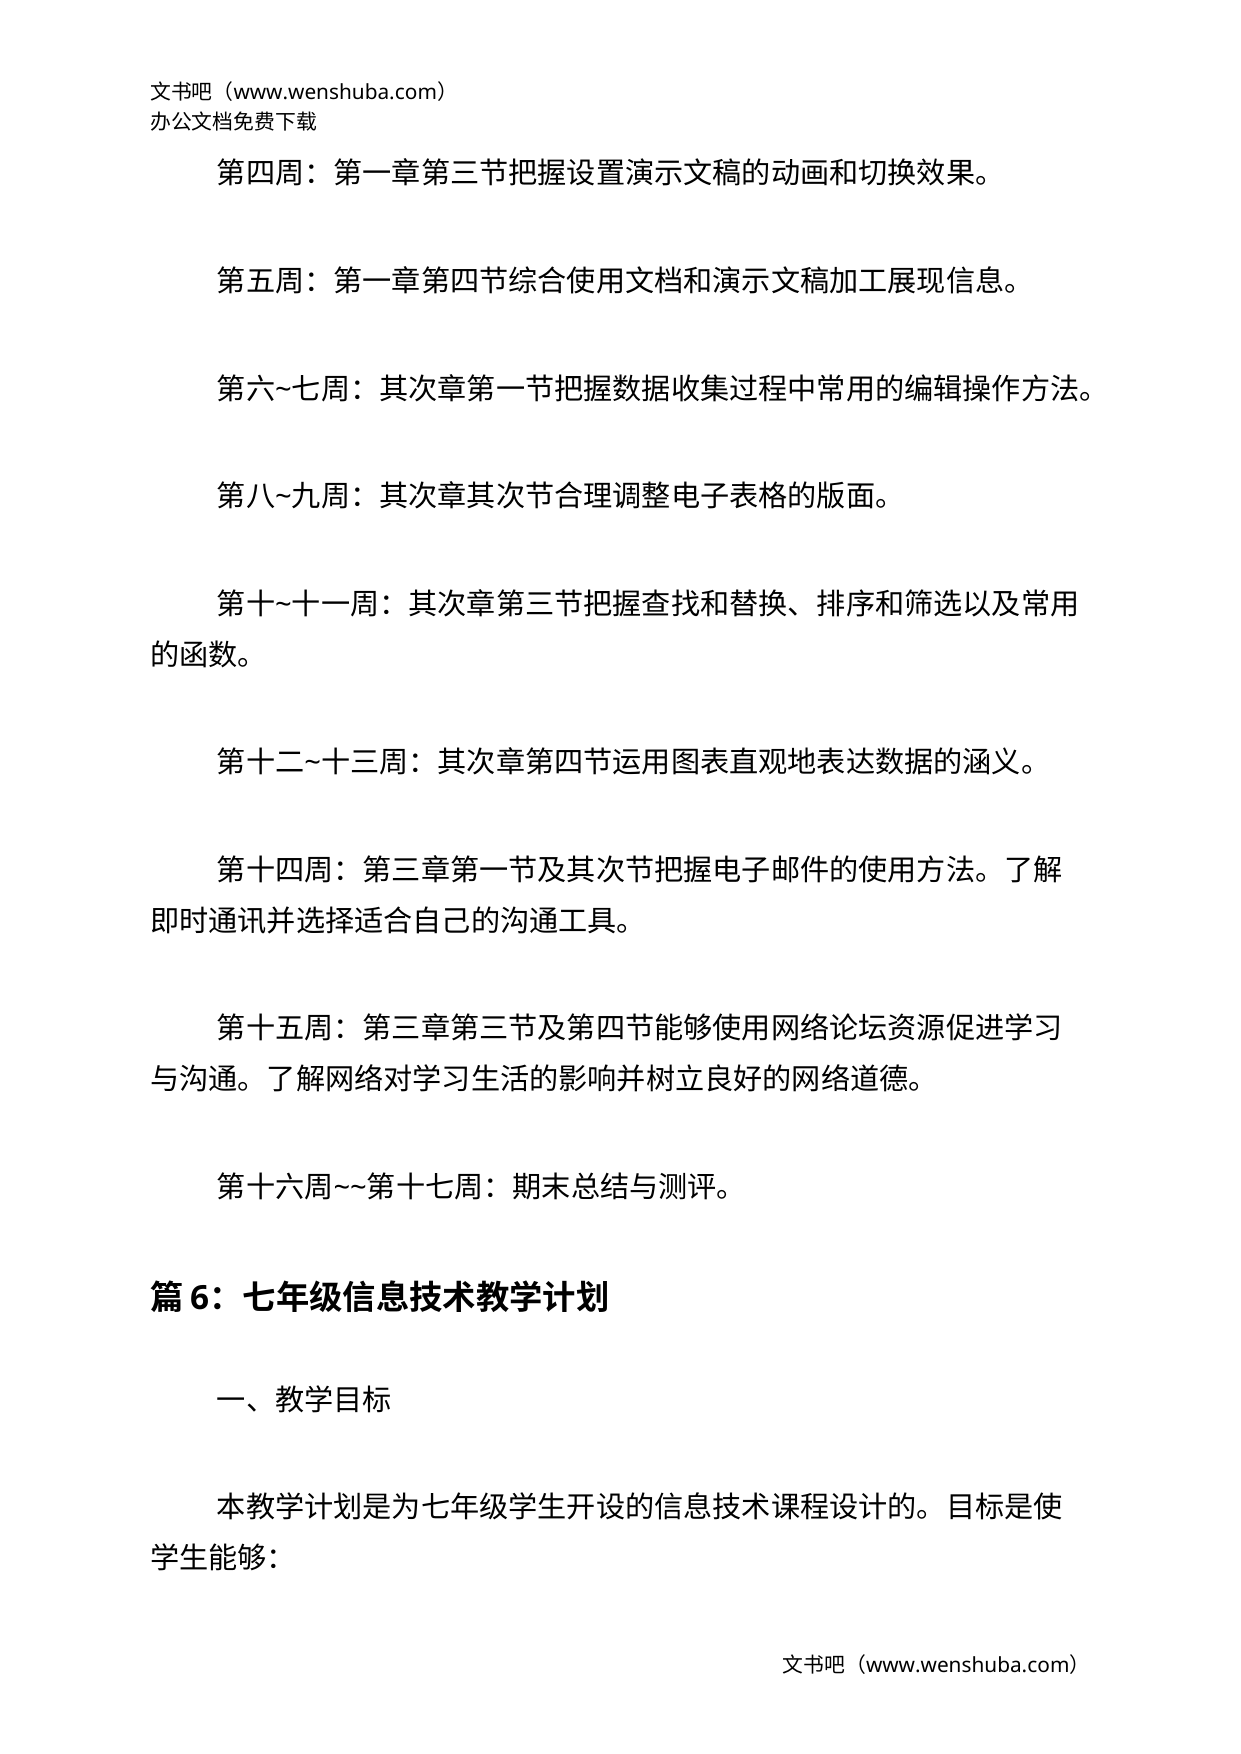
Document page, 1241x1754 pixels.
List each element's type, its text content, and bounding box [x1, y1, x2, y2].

text 篇6：七年级信息技术教学计划 [150, 1271, 1090, 1319]
text 第十四周：第三章第一节及其次节把握电子邮件的使用方法。了解即时通讯并选择适合自己的沟通工具。 [150, 847, 1090, 940]
text 第十二~十三周：其次章第四节运用图表直观地表达数据的涵义。 [150, 739, 1090, 781]
text 第五周：第一章第四节综合使用文档和演示文稿加工展现信息。 [150, 258, 1090, 300]
text 一、教学目标 [150, 1376, 1090, 1419]
text 第十~十一周：其次章第三节把握查找和替换、排序和筛选以及常用的函数。 [150, 581, 1090, 674]
text 第四周：第一章第三节把握设置演示文稿的动画和切换效果。 [150, 150, 1090, 192]
text 第八~九周：其次章其次节合理调整电子表格的版面。 [150, 473, 1090, 515]
text 第六~七周：其次章第一节把握数据收集过程中常用的编辑操作方法。 [150, 365, 1090, 408]
text 本教学计划是为七年级学生开设的信息技术课程设计的。目标是使学生能够： [150, 1484, 1090, 1577]
text 第十六周~~第十七周：期末总结与测评。 [150, 1163, 1090, 1206]
text 第十五周：第三章第三节及第四节能够使用网络论坛资源促进学习与沟通。了解网络对学习生活的影响并树立良好的网络道德。 [150, 1005, 1090, 1098]
